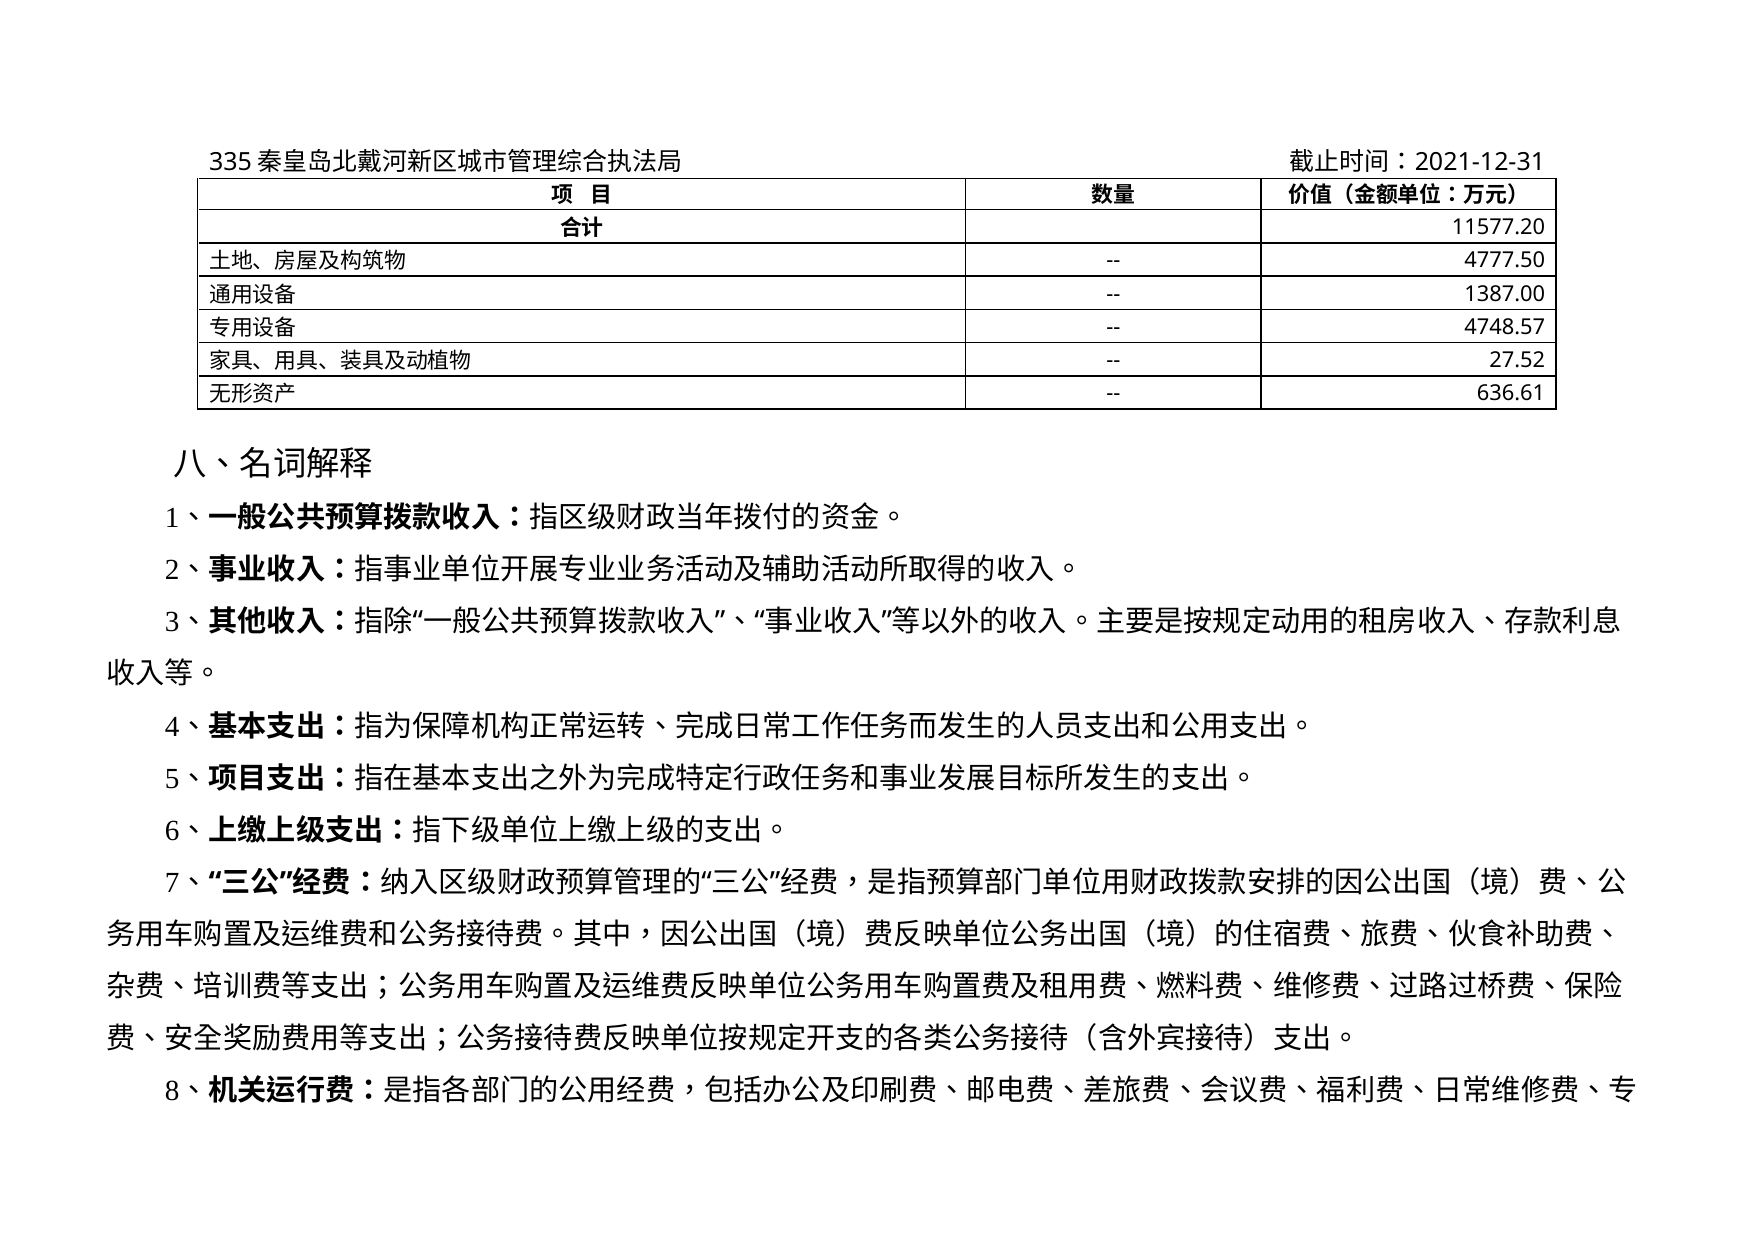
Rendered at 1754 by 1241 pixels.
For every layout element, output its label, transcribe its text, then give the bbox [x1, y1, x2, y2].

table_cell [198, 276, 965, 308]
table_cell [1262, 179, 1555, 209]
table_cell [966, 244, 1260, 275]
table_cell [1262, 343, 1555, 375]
text 5、项目支出：指在基本支出之外为完成特定行政任务和事业发展目标所发生的支出。 [106, 746, 1648, 798]
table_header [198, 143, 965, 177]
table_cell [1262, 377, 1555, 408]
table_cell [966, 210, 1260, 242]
text 八、名词解释 [106, 439, 1648, 485]
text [106, 1059, 1648, 1111]
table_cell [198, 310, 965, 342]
text 3、其他收入：指除“一般公共预算拨款收入”、“事业收入”等以外的收入。主要是按规定动用的租房收入、存款利息收入等。 [106, 590, 1648, 694]
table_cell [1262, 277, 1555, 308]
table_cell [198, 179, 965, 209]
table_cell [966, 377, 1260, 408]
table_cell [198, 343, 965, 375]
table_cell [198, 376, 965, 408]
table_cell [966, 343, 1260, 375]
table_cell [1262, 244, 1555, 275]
text 6、上缴上级支出：指下级单位上缴上级的支出。 [106, 798, 1648, 851]
text 2、事业收入：指事业单位开展专业业务活动及辅助活动所取得的收入。 [106, 538, 1648, 590]
text 4、基本支出：指为保障机构正常运转、完成日常工作任务而发生的人员支出和公用支出。 [106, 694, 1648, 746]
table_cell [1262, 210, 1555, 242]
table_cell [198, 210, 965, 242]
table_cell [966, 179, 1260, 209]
text 1、一般公共预算拨款收入：指区级财政当年拨付的资金。 [106, 486, 1648, 538]
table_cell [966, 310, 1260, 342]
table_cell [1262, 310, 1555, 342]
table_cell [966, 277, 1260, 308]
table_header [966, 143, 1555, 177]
text 7、“三公”经费：纳入区级财政预算管理的“三公”经费，是指预算部门单位用财政拨款安排的因公出国（境）费、公务用车购置及运维费和公务接待费。其中，因公出国（境）费反映单位公务出国（境）的住宿费、旅费、伙食补助费、杂费、培训费等支出；公务用车购置及运维费反映单位公务用车购置费及租用费、燃料费、维修费、过路过桥费、保险费、安全奖励费用等支出；公务接待费反映单位按规定开支的各类公务接待（含外宾接待）支出。 [106, 851, 1648, 1059]
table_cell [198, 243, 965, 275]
